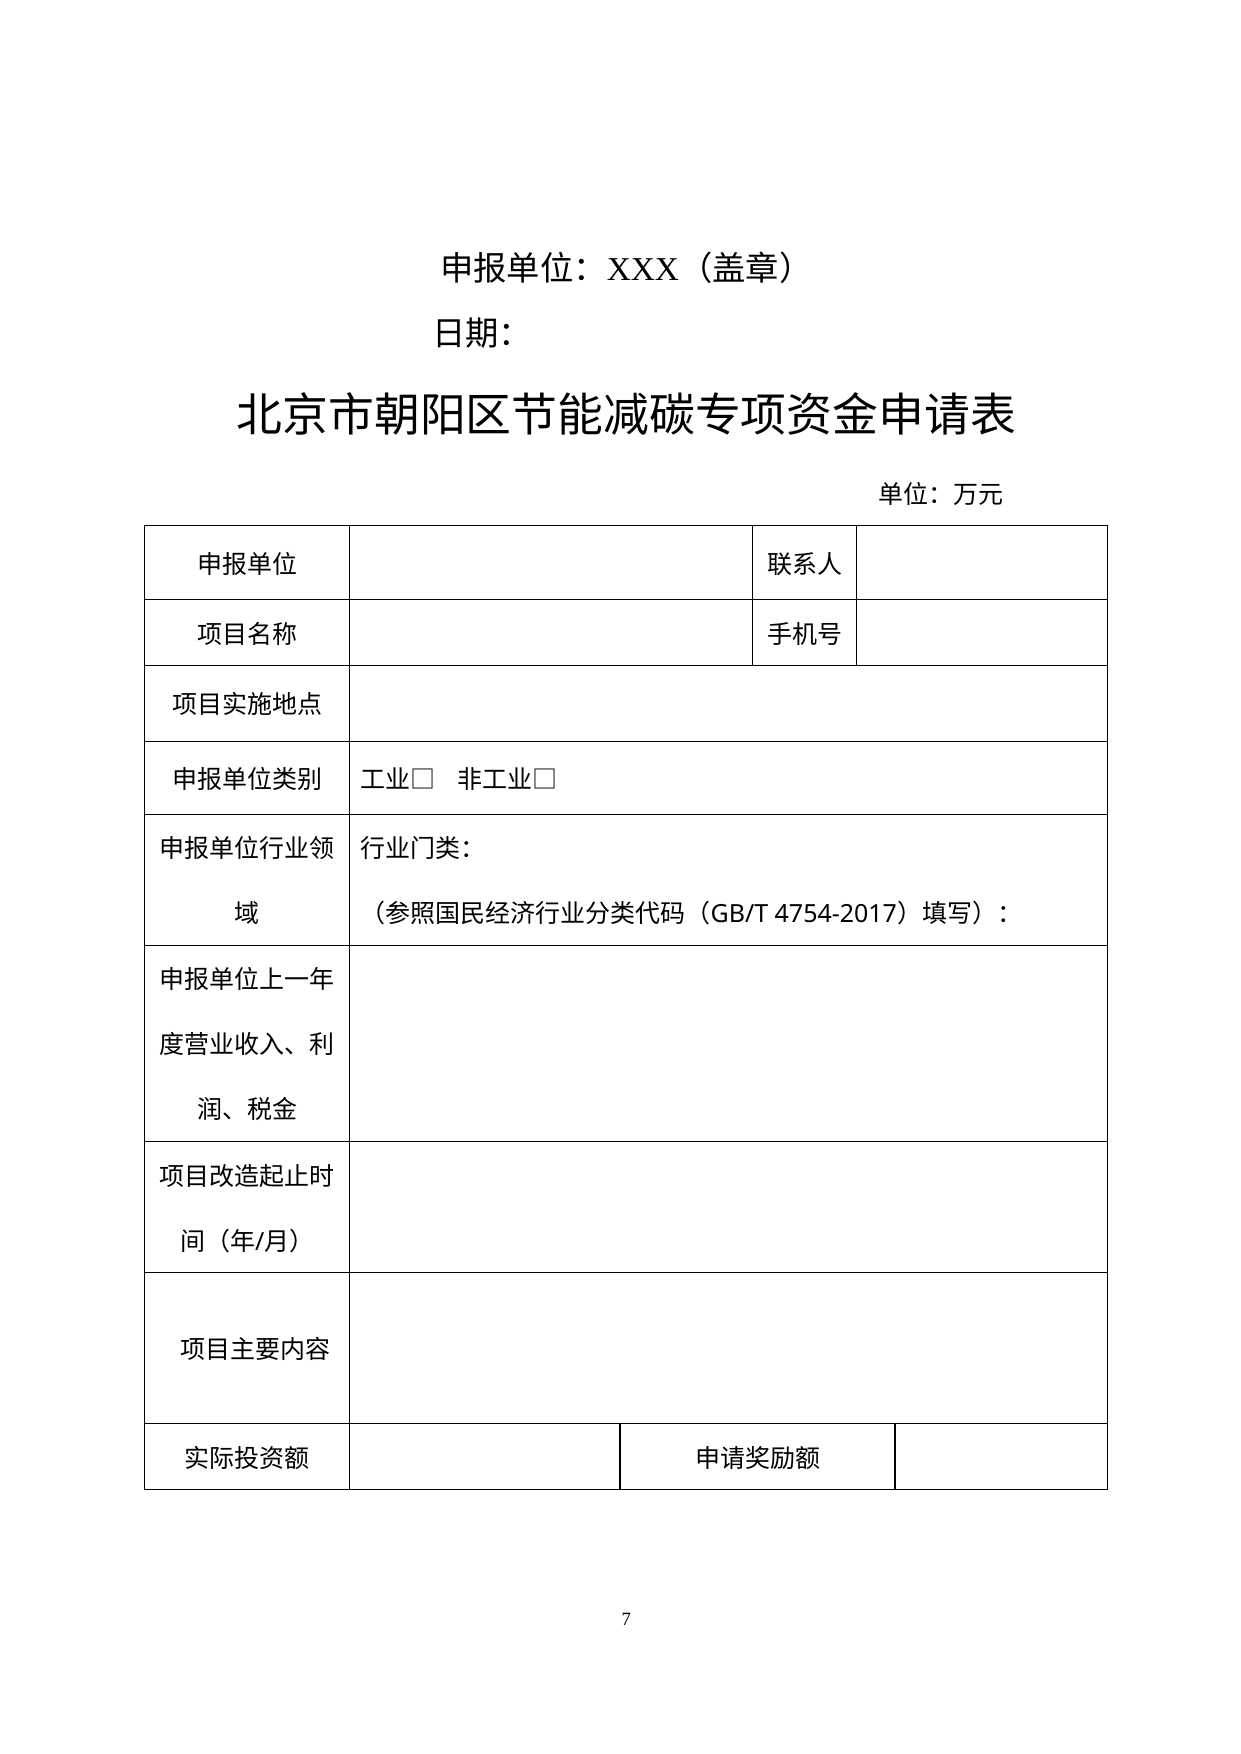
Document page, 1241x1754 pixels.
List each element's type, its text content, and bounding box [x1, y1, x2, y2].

table_header 申报单位 [145, 526, 349, 599]
table_header 联系人 [753, 526, 856, 599]
table_cell 申报单位行业领域 [145, 815, 349, 944]
table_cell 项目名称 [145, 600, 349, 665]
text 申报单位：XXX（盖章） [165, 233, 1087, 298]
table_cell 行业门类： （参照国民经济行业分类代码（GB/T 4754-2017）填写）： [350, 815, 1107, 944]
text 日期： [165, 298, 1087, 363]
table_cell [350, 1273, 1107, 1423]
table_header [350, 526, 752, 599]
table_cell 申请奖励额 [621, 1424, 894, 1489]
table_cell 申报单位类别 [145, 742, 349, 813]
table_cell 项目主要内容 [145, 1273, 349, 1423]
table_cell [350, 666, 1107, 741]
table_cell [350, 1142, 1107, 1272]
table_cell 手机号 [753, 600, 856, 665]
text 单位：万元 [165, 460, 1087, 525]
table_cell [896, 1424, 1107, 1489]
table_cell 项目实施地点 [145, 666, 349, 741]
table_header [857, 526, 1107, 599]
table_cell 实际投资额 [145, 1424, 349, 1489]
table_cell [350, 1424, 619, 1489]
table_cell 工业□ 非工业□ [350, 742, 1107, 813]
text 北京市朝阳区节能减碳专项资金申请表 [165, 363, 1087, 460]
table_cell [350, 600, 752, 665]
table_cell [350, 946, 1107, 1141]
table_cell 项目改造起止时间（年/月） [145, 1142, 349, 1272]
table_cell [857, 600, 1107, 665]
table_cell 申报单位上一年度营业收入、利润、税金 [145, 946, 349, 1141]
